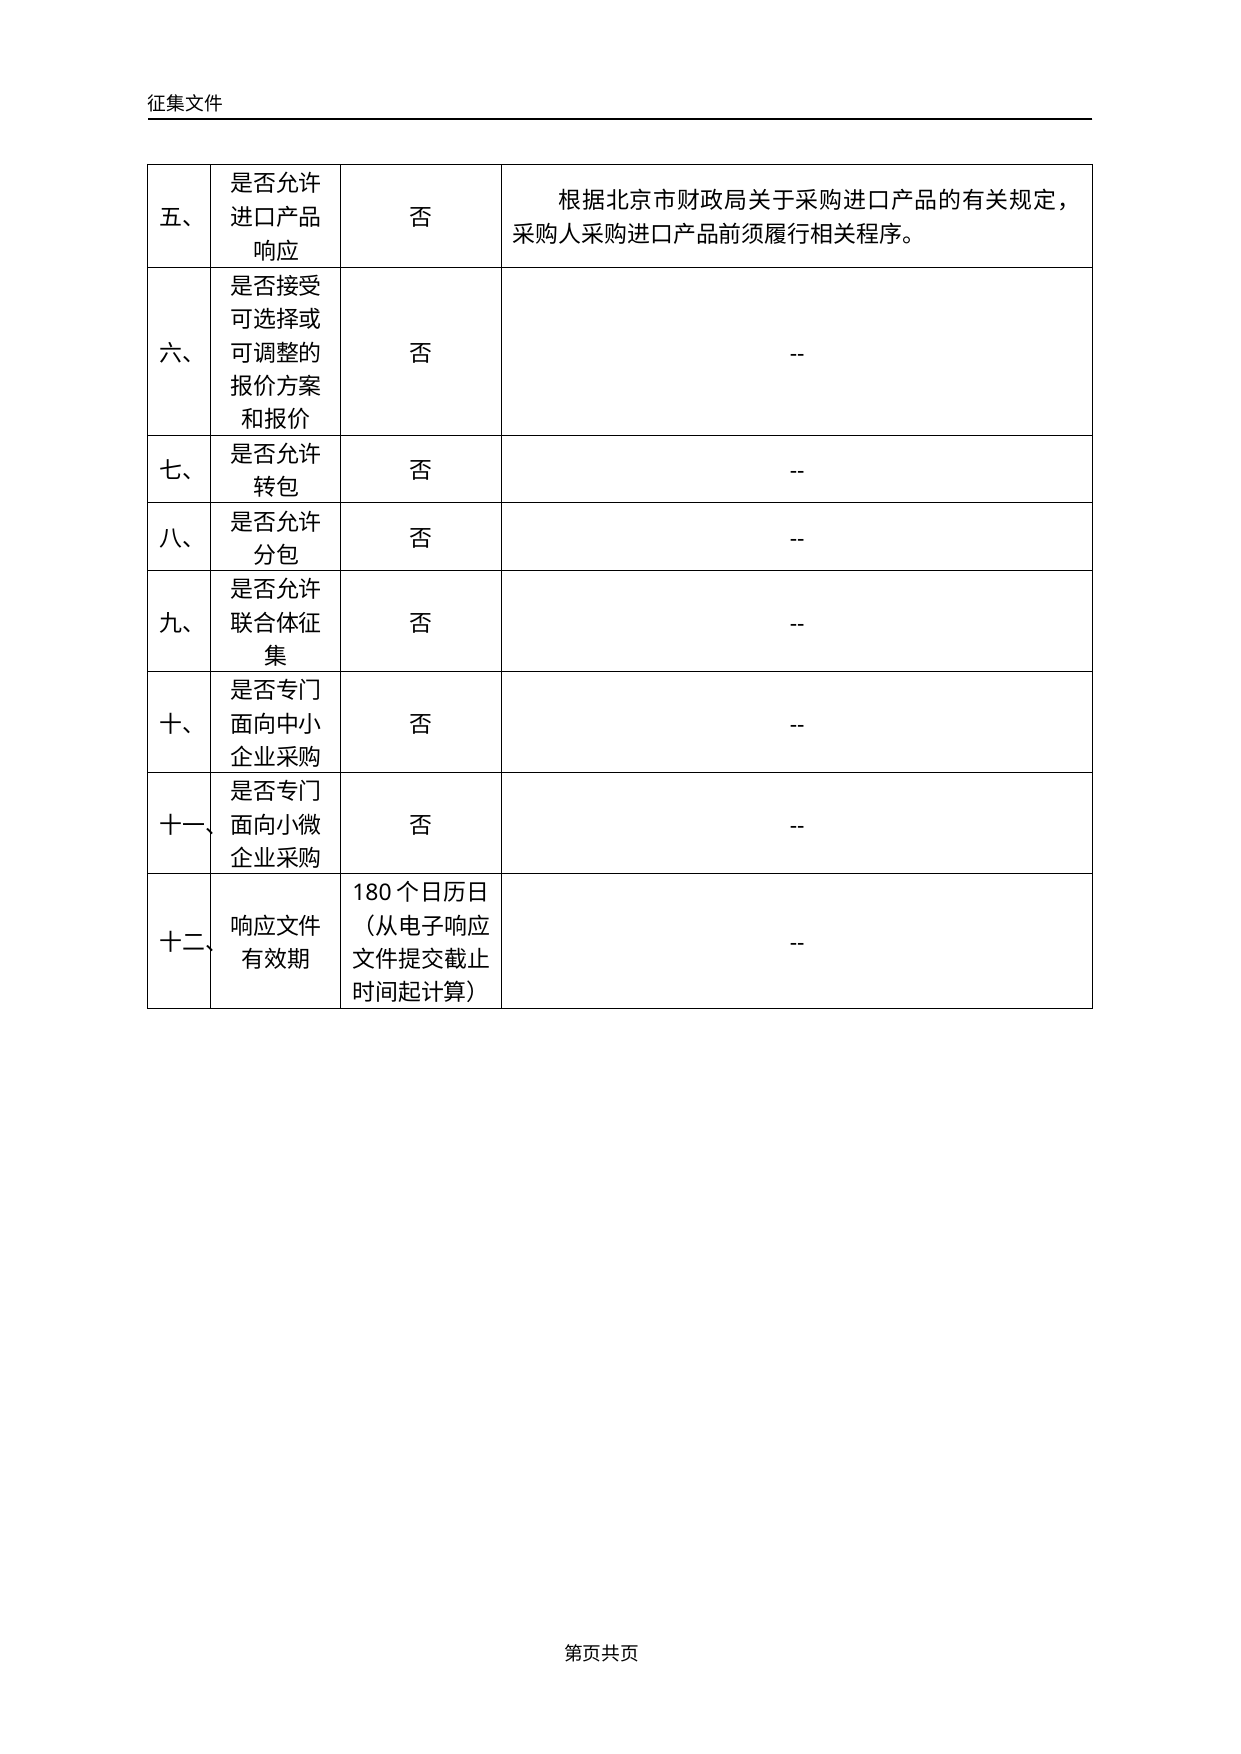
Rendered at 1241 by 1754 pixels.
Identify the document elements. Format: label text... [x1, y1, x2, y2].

table_cell [148, 436, 210, 502]
table_cell 否 [341, 165, 501, 267]
table_cell -- [502, 672, 1092, 772]
table_cell 是否允许转包 [211, 436, 340, 502]
table_cell -- [502, 436, 1092, 502]
table_cell 是否接受可选择或可调整的报价方案和报价 [211, 268, 340, 434]
table_cell 根据北京市财政局关于采购进口产品的有关规定，采购人采购进口产品前须履行相关程序。 [502, 165, 1092, 267]
table_cell 否 [341, 571, 501, 671]
table_cell 是否允许分包 [211, 503, 340, 570]
table_cell 否 [341, 268, 501, 434]
table_cell [148, 268, 210, 434]
table_cell 否 [341, 503, 501, 570]
table_cell 180个日历日（从电子响应文件提交截止时间起计算） [341, 874, 501, 1007]
table_cell [148, 672, 210, 772]
table_cell [148, 165, 210, 267]
table_cell [148, 503, 210, 570]
table_cell -- [502, 268, 1092, 434]
table_cell 响应文件 有效期 [211, 874, 340, 1007]
table_cell 是否专门面向小微企业采购 [211, 773, 340, 873]
table_cell -- [502, 503, 1092, 570]
table_cell [148, 874, 210, 1007]
table_cell 否 [341, 773, 501, 873]
table_cell -- [502, 874, 1092, 1007]
table_cell [148, 571, 210, 671]
table_cell 是否允许进口产品响应 [211, 165, 340, 267]
table_cell -- [502, 571, 1092, 671]
table_cell 否 [341, 436, 501, 502]
table_cell 是否允许联合体征集 [211, 571, 340, 671]
table_cell -- [502, 773, 1092, 873]
table_cell 否 [341, 672, 501, 772]
table_cell [148, 773, 210, 873]
table_cell 是否专门面向中小企业采购 [211, 672, 340, 772]
